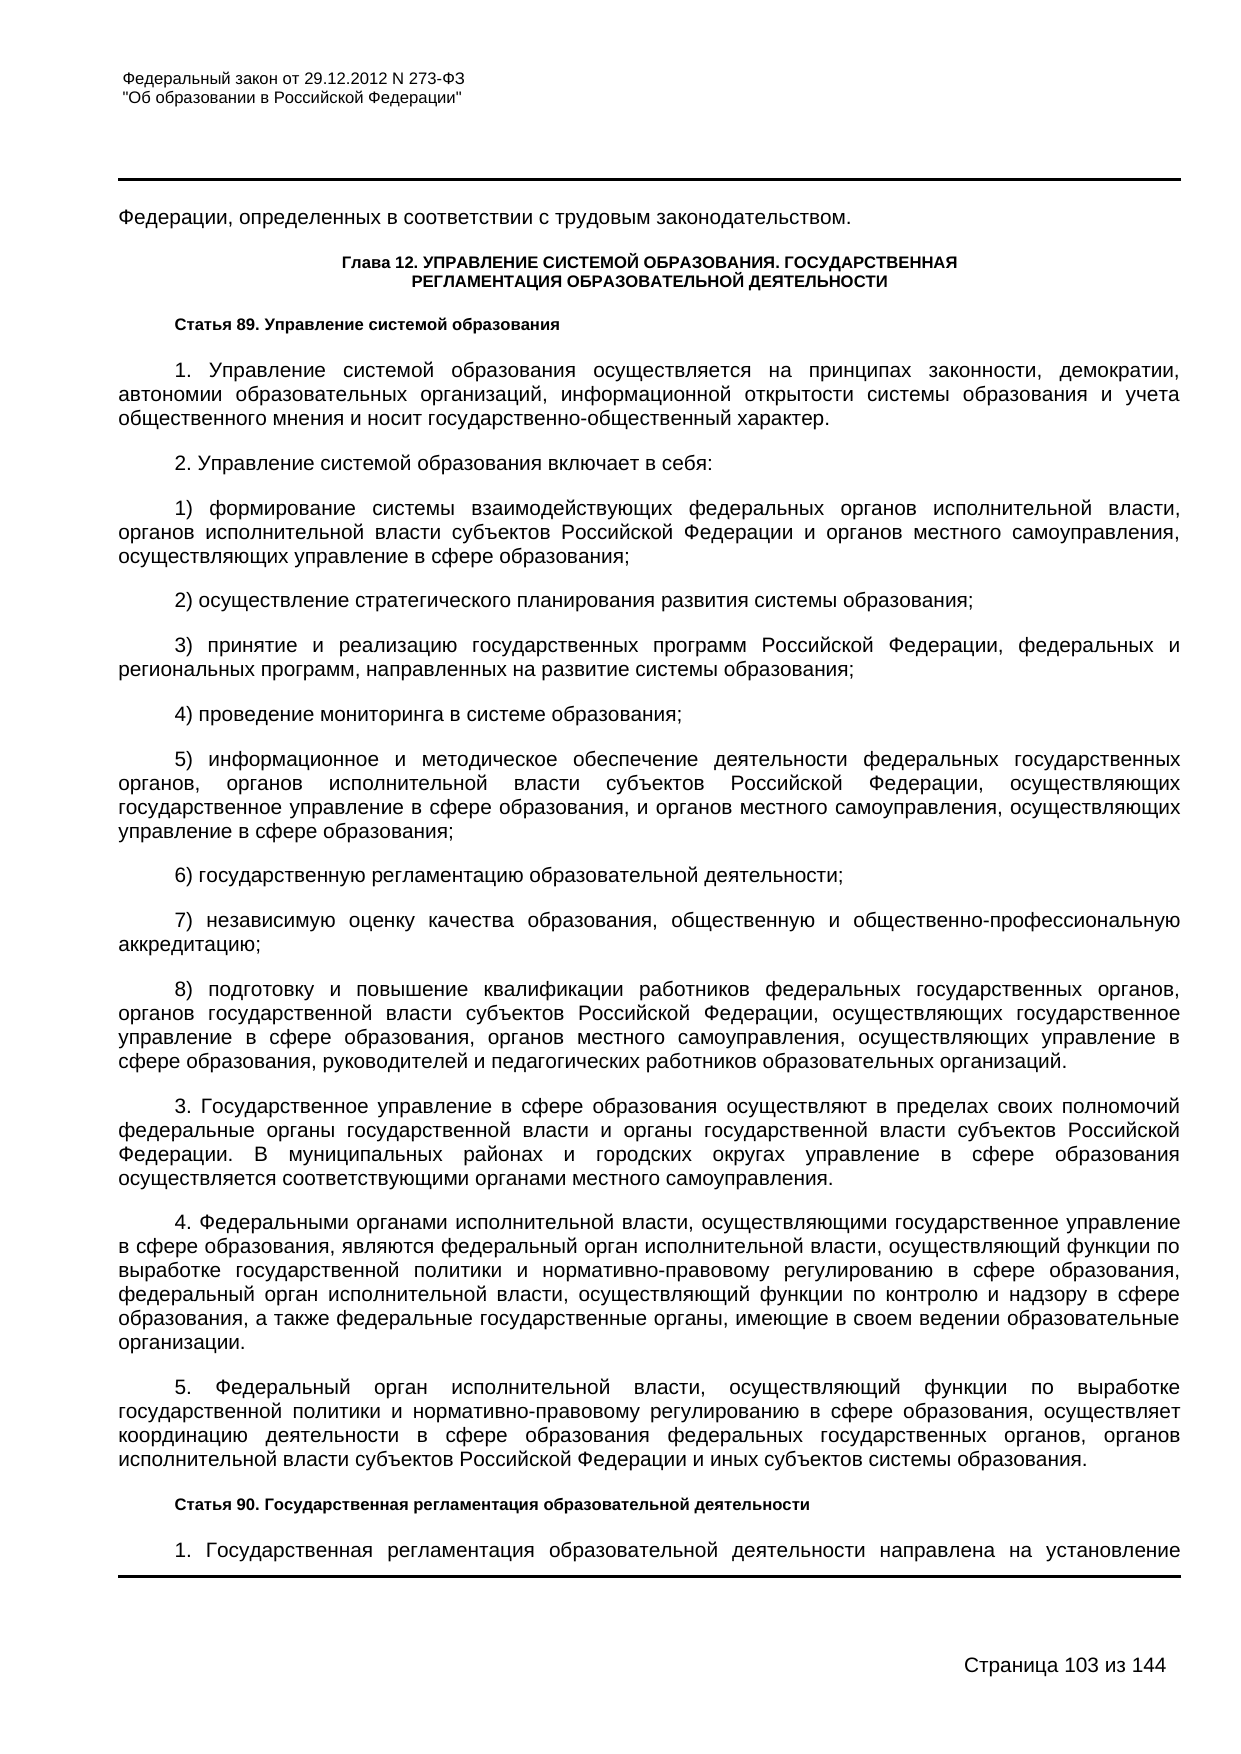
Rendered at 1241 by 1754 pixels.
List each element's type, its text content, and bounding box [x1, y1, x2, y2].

text 1. Управление системой образования осуществляется на принципах законности, демократии, автономии образовательных организаций, информационной открытости системы образования и учета общественного мнения и носит государственно-общественный характер. [118, 358, 1181, 430]
text 5. Федеральный орган исполнительной власти, осуществляющий функции по выработке государственной политики и нормативно-правовому регулированию в сфере образования, осуществляет координацию деятельности в сфере образования федеральных государственных органов, органов исполнительной власти субъектов Российской Федерации и иных субъектов системы образования. [118, 1375, 1181, 1471]
text 1) формирование системы взаимодействующих федеральных органов исполнительной власти, органов исполнительной власти субъектов Российской Федерации и органов местного самоуправления, осуществляющих управление в сфере образования; [118, 496, 1181, 567]
text 3. Государственное управление в сфере образования осуществляют в пределах своих полномочий федеральные органы государственной власти и органы государственной власти субъектов Российской Федерации. В муниципальных районах и городских округах управление в сфере образования осуществляется соответствующими органами местного самоуправления. [118, 1093, 1181, 1189]
title Статья 90. Государственная регламентация образовательной деятельности [118, 1494, 1181, 1514]
text 2) осуществление стратегического планирования развития системы образования; [118, 588, 1181, 612]
text 7) независимую оценку качества образования, общественную и общественно-профессиональную аккредитацию; [118, 908, 1181, 956]
text 8) подготовку и повышение квалификации работников федеральных государственных органов, органов государственной власти субъектов Российской Федерации, осуществляющих государственное управление в сфере образования, органов местного самоуправления, осуществляющих управление в сфере образования, руководителей и педагогических работников образовательных организаций. [118, 977, 1181, 1073]
text 3) принятие и реализацию государственных программ Российской Федерации, федеральных и региональных программ, направленных на развитие системы образования; [118, 633, 1181, 681]
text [118, 1538, 1181, 1562]
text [118, 205, 1181, 229]
title Глава 12. УПРАВЛЕНИЕ СИСТЕМОЙ ОБРАЗОВАНИЯ. ГОСУДАРСТВЕННАЯ [118, 253, 1181, 272]
text 5) информационное и методическое обеспечение деятельности федеральных государственных органов, органов исполнительной власти субъектов Российской Федерации, осуществляющих государственное управление в сфере образования, и органов местного самоуправления, осуществляющих управление в сфере образования; [118, 747, 1181, 842]
title Статья 89. Управление системой образования [118, 315, 1181, 334]
title РЕГЛАМЕНТАЦИЯ ОБРАЗОВАТЕЛЬНОЙ ДЕЯТЕЛЬНОСТИ [118, 272, 1181, 291]
text 4. Федеральными органами исполнительной власти, осуществляющими государственное управление в сфере образования, являются федеральный орган исполнительной власти, осуществляющий функции по выработке государственной политики и нормативно-правовому регулированию в сфере образования, федеральный орган исполнительной власти, осуществляющий функции по контролю и надзору в сфере образования, а также федеральные государственные органы, имеющие в своем ведении образовательные организации. [118, 1210, 1181, 1354]
text 4) проведение мониторинга в системе образования; [118, 702, 1181, 726]
text 2. Управление системой образования включает в себя: [118, 451, 1181, 475]
text 6) государственную регламентацию образовательной деятельности; [118, 863, 1181, 887]
